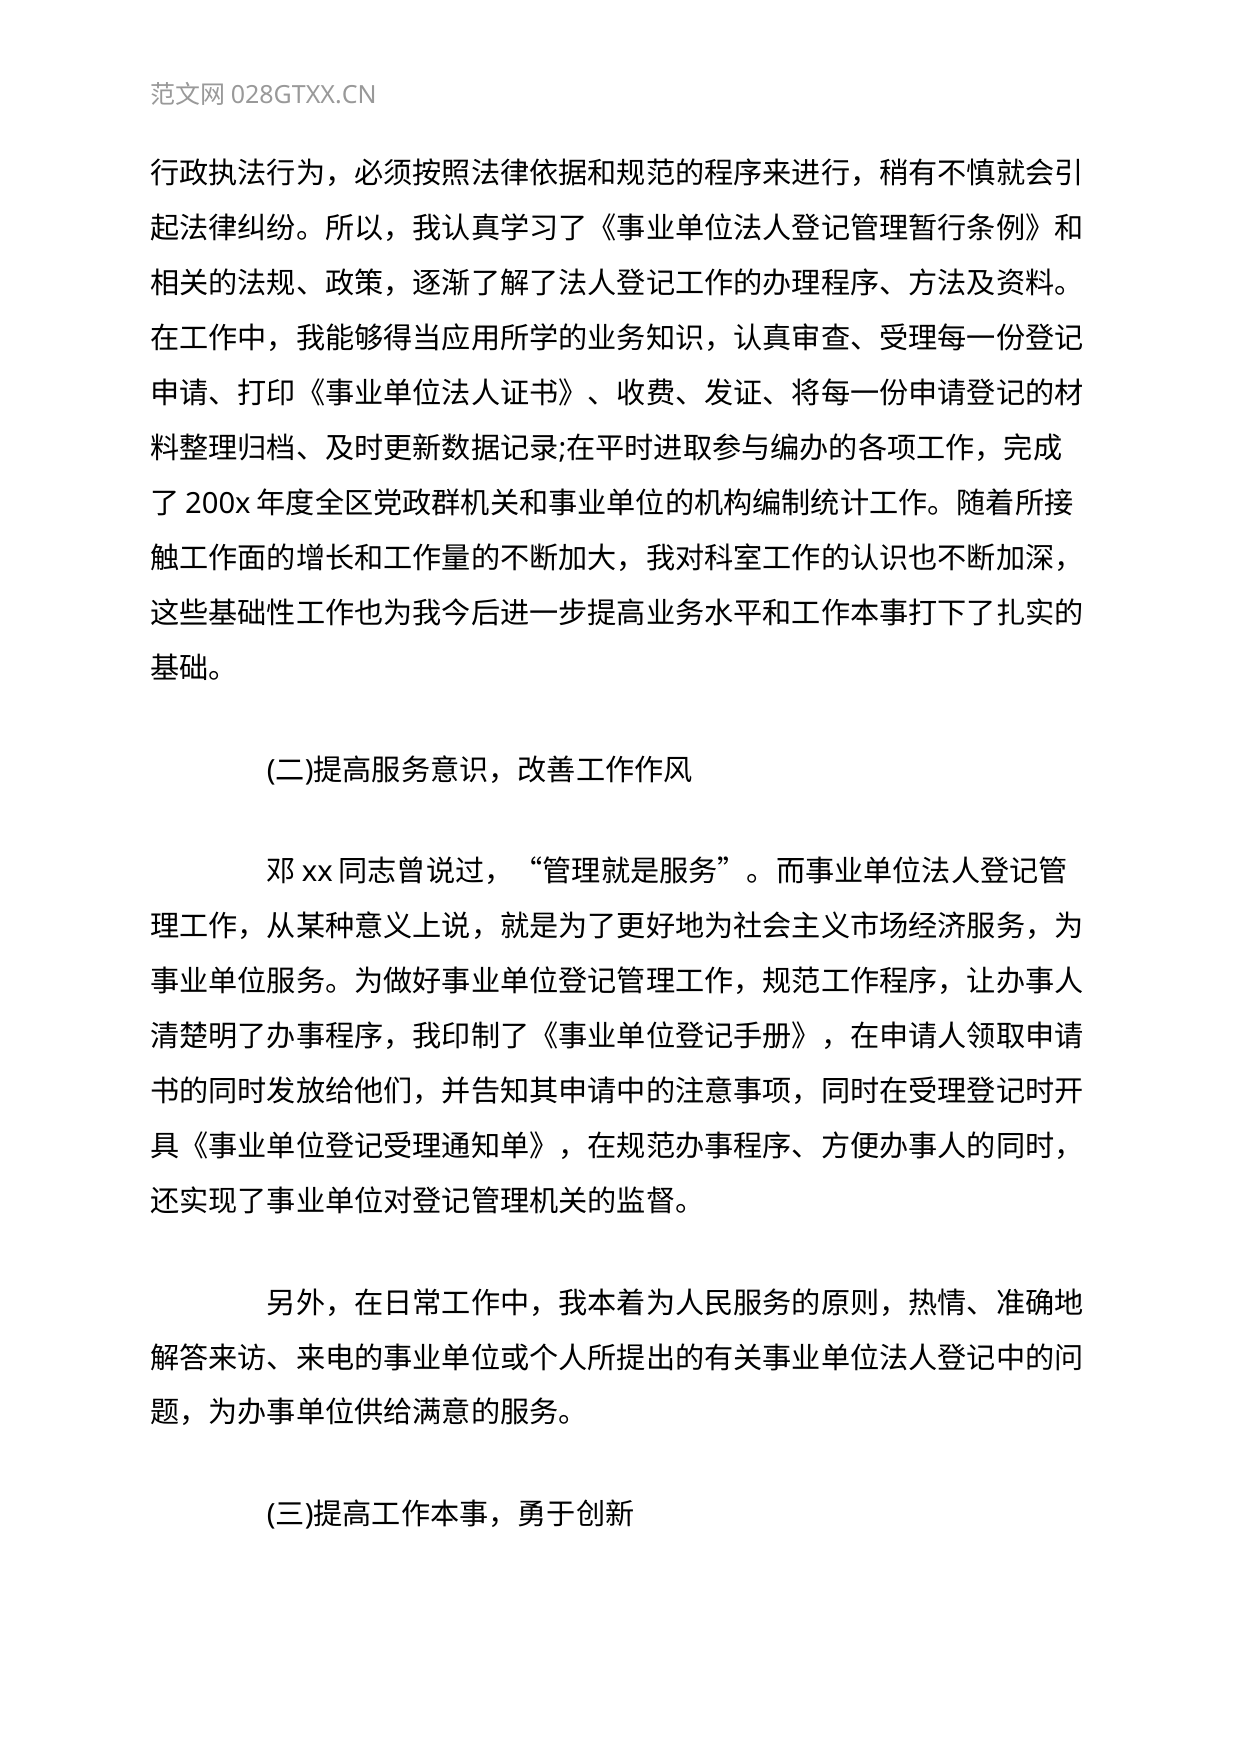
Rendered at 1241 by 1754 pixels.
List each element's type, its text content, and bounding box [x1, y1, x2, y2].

text 邓xx同志曾说过，“管理就是服务”。而事业单位法人登记管理工作，从某种意义上说，就是为了更好地为社会主义市场经济服务，为事业单位服务。为做好事业单位登记管理工作，规范工作程序，让办事人清楚明了办事程序，我印制了《事业单位登记手册》，在申请人领取申请书的同时发放给他们，并告知其申请中的注意事项，同时在受理登记时开具《事业单位登记受理通知单》，在规范办事程序、方便办事人的同时，还实现了事业单位对登记管理机关的监督。 [150, 848, 1090, 1220]
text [150, 150, 1090, 687]
text 另外，在日常工作中，我本着为人民服务的原则，热情、准确地解答来访、来电的事业单位或个人所提出的有关事业单位法人登记中的问题，为办事单位供给满意的服务。 [150, 1279, 1090, 1431]
text (三)提高工作本事，勇于创新 [150, 1491, 1090, 1533]
text (二)提高服务意识，改善工作作风 [150, 746, 1090, 788]
